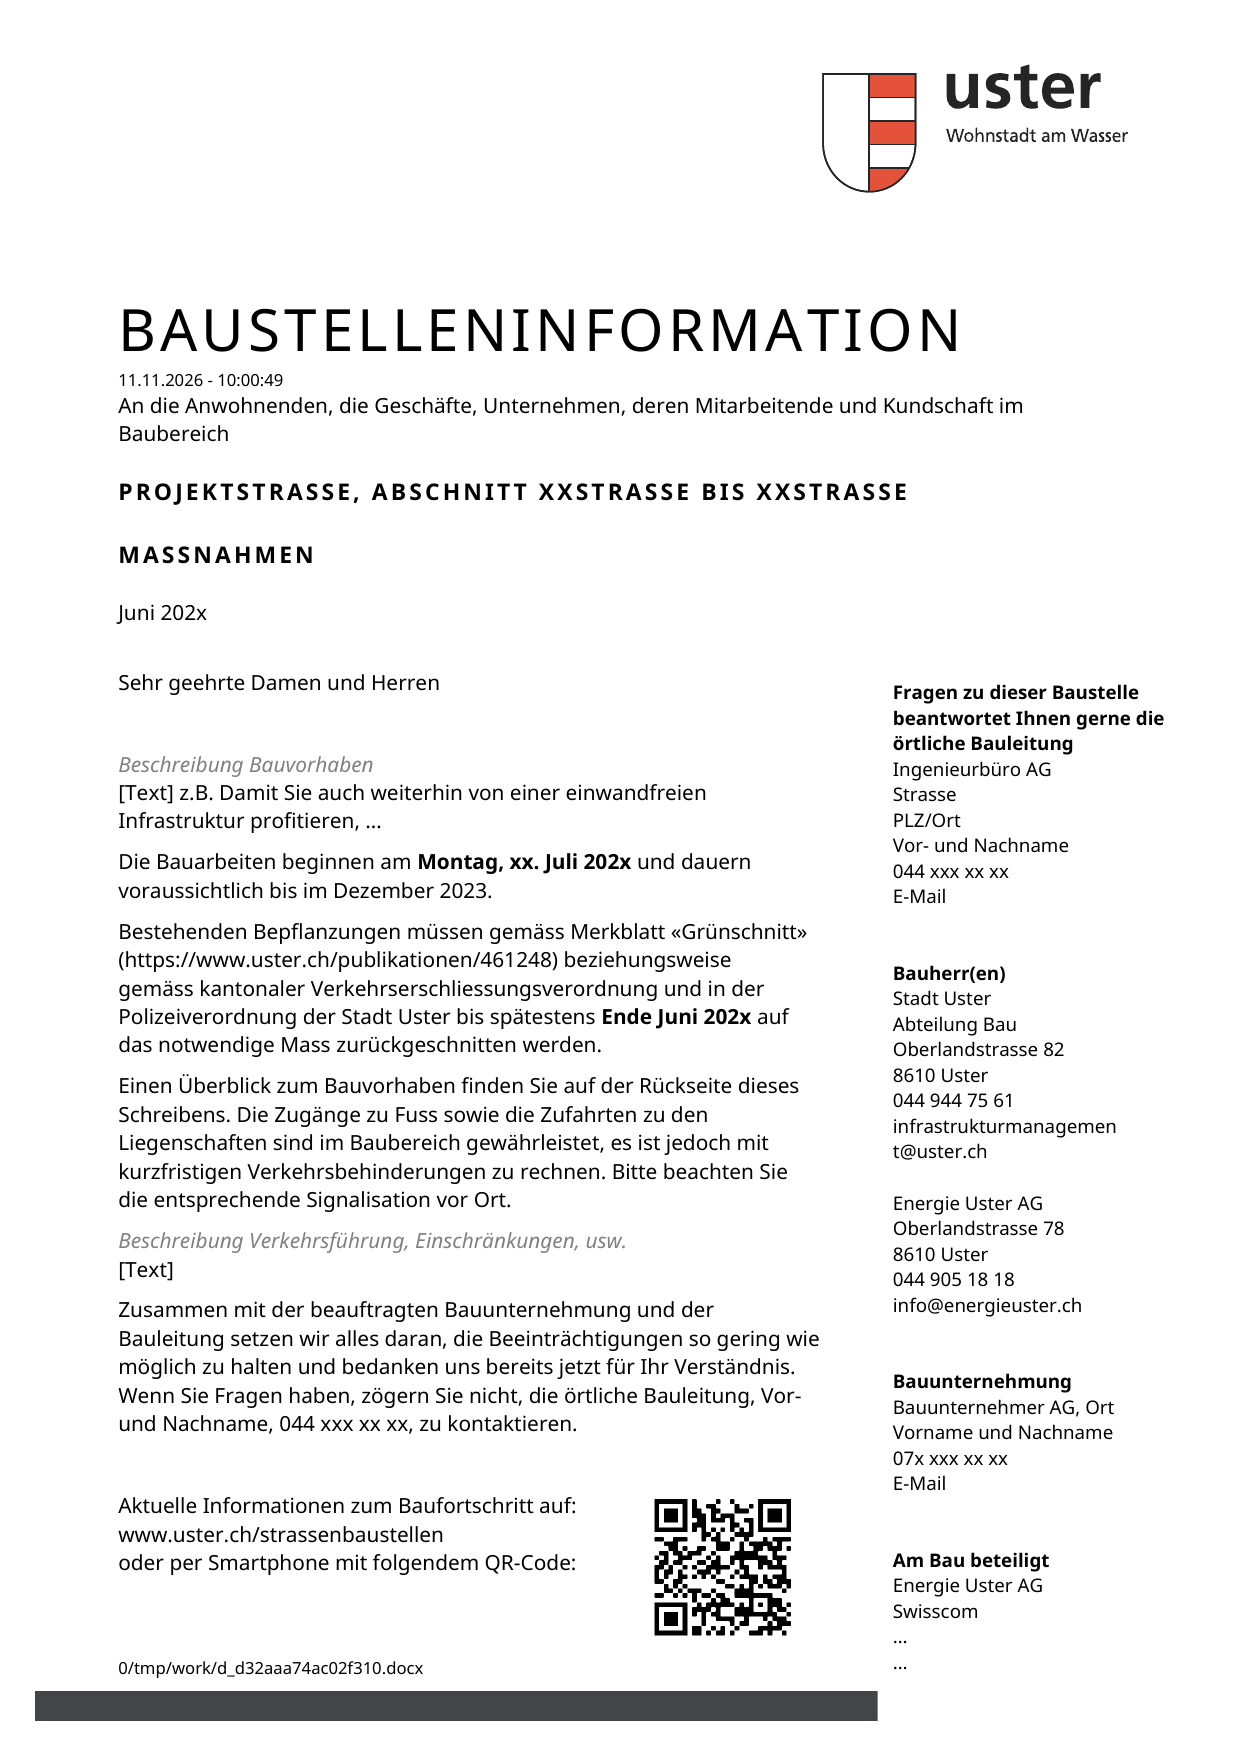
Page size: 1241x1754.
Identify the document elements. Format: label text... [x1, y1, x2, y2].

text Die Bauarbeiten beginnen am Montag, xx. Juli 202x und dauern voraussichtlich bis im Dezember 2023. [118, 847, 810, 904]
text oder per Smartphone mit folgendem QR-Code: [118, 1548, 810, 1577]
text Einen Überblick zum Bauvorhaben finden Sie auf der Rückseite dieses Schreibens. Die Zugänge zu Fuss sowie die Zufahrten zu den Liegenschaften sind im Baubereich gewährleistet, es ist jedoch mit kurzfristigen Verkehrsbehinderungen zu rechnen. Bitte beachten Sie die entsprechende Signalisation vor Ort. [118, 1072, 810, 1214]
text Beschreibung Bauvorhaben [Text] z.B. Damit Sie auch weiterhin von einer einwandfreien Infrastruktur profitieren, … [118, 750, 810, 835]
text Zusammen mit der beauftragten Bauunternehmung und der Bauleitung setzen wir alles daran, die Beeinträchtigungen so gering wie möglich zu halten und bedanken uns bereits jetzt für Ihr Verständnis. Wenn Sie Fragen haben, zögern Sie nicht, die örtliche Bauleitung, Vor- und Nachname, 044 xxx xx xx, zu kontaktieren. [118, 1296, 826, 1438]
text An die Anwohnenden, die Geschäfte, Unternehmen, deren Mitarbeitende und Kundschaft im Baubereich [118, 391, 1098, 448]
text Bestehenden Bepflanzungen müssen gemäss Merkblatt «Grünschnitt» (https://www.uster.ch/publikationen/461248) beziehungsweise gemäss kantonaler Verkehrserschliessungsverordnung und in der Polizeiverordnung der Stadt Uster bis spätestens Ende Juni 202x auf das notwendige Mass zurückgeschnitten werden. [118, 917, 810, 1059]
text www.uster.ch/strassenbaustellen [118, 1520, 810, 1548]
text Beschreibung Verkehrsführung, Einschränkungen, usw. [Text] [118, 1226, 810, 1283]
text Projektstrasse, Abschnitt XXstrasse bis XXstrasse [118, 476, 1098, 507]
picture [649, 1577, 810, 1640]
text Aktuelle Informationen zum Baufortschritt auf: [118, 1491, 810, 1520]
text Sehr geehrte Damen und Herren [118, 668, 810, 696]
text Massnahmen [118, 539, 1098, 570]
text Juni 202x [118, 598, 810, 655]
